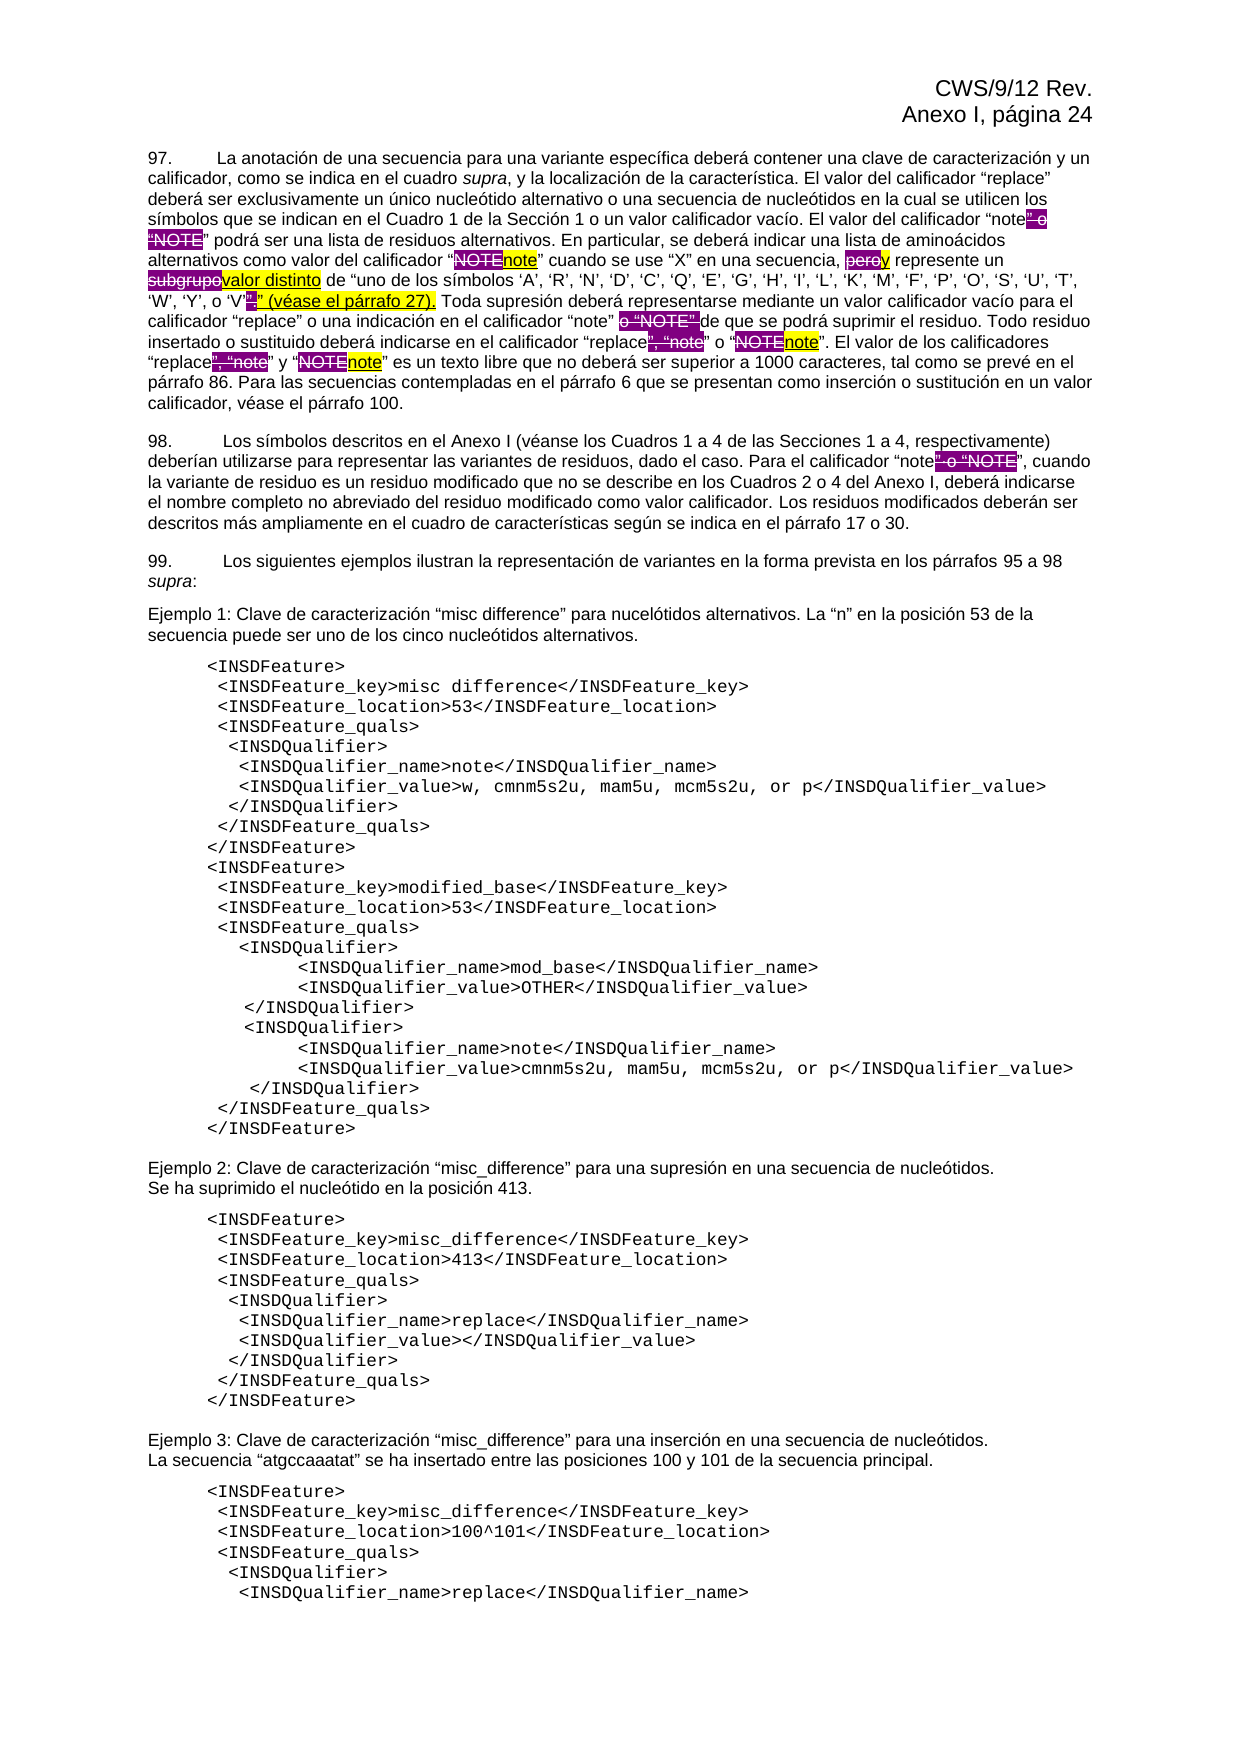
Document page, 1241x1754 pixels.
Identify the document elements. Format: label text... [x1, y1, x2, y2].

text <INSDQualifier_name>replace</INSDQualifier_name> [207, 1583, 1093, 1603]
text <INSDFeature> [207, 858, 1093, 878]
text </INSDFeature> [207, 1392, 1093, 1412]
text <INSDFeature_quals> [207, 1543, 1093, 1563]
text <INSDFeature> [207, 657, 1093, 677]
list Los siguientes ejemplos ilustran la representación de variantes en la forma prevista en los párrafos 95 a 98 supra: [148, 551, 1093, 591]
text </INSDFeature_quals> [207, 1372, 1093, 1392]
list La anotación de una secuencia para una variante específica deberá contener una clave de caracterización y un calificador, como se indica en el cuadro supra, y la localización de la característica. El valor del calificador “replace” deberá ser exclusivamente un único nucleótido alternativo o una secuencia de nucleótidos en la cual se utilicen los símbolos que se indican en el Cuadro 1 de la Sección 1 o un valor calificador vacío. El valor del calificador “note” o “NOTE” podrá ser una lista de residuos alternativos. En particular, se deberá indicar una lista de aminoácidos alternativos como valor del calificador “NOTEnote” cuando se use “X” en una secuencia, peroy represente un subgrupovalor distinto de “uno de los símbolos ‘A’, ‘R’, ‘N’, ‘D’, ‘C’, ‘Q’, ‘E’, ‘G’, ‘H’, ‘I’, ‘L’, ‘K’, ‘M’, ‘F’, ‘P’, ‘O’, ‘S’, ‘U’, ‘T’, ‘W’, ‘Y’, o ‘V’”.” (véase el párrafo 27). Toda supresión deberá representarse mediante un valor calificador vacío para el calificador “replace” o una indicación en el calificador “note” o “NOTE” de que se podrá suprimir el residuo. Todo residuo insertado o sustituido deberá indicarse en el calificador “replace”, “note” o “NOTEnote”. El valor de los calificadores “replace”, “note” y “NOTEnote” es un texto libre que no deberá ser superior a 1000 caracteres, tal como se prevé en el párrafo 86. Para las secuencias contempladas en el párrafo 6 que se presentan como inserción o sustitución en un valor calificador, véase el párrafo 100. [148, 148, 1093, 413]
text <INSDFeature> [207, 1483, 1093, 1503]
text </INSDFeature_quals> [207, 1099, 1093, 1120]
text <INSDQualifier_value></INSDQualifier_value> [207, 1331, 1093, 1352]
text <INSDQualifier> [207, 738, 1093, 758]
text <INSDQualifier_value>OTHER</INSDQualifier_value> [207, 979, 1093, 999]
text <INSDQualifier_name>note</INSDQualifier_name> [207, 1039, 1093, 1059]
text <INSDFeature_location>53</INSDFeature_location> [207, 898, 1093, 919]
text <INSDQualifier> [207, 1019, 1093, 1039]
text Se ha suprimido el nucleótido en la posición 413. [148, 1178, 1093, 1198]
text <INSDFeature_key>modified_base</INSDFeature_key> [207, 878, 1093, 898]
text La secuencia “atgccaaatat” se ha insertado entre las posiciones 100 y 101 de la secuencia principal. [148, 1450, 1093, 1470]
text </INSDQualifier> [207, 999, 1093, 1019]
text <INSDFeature_location>53</INSDFeature_location> [207, 697, 1093, 718]
text </INSDFeature> [207, 1120, 1093, 1140]
text </INSDFeature> [207, 838, 1093, 858]
text <INSDFeature_quals> [207, 718, 1093, 738]
text <INSDQualifier_value>w, cmnm5s2u, mam5u, mcm5s2u, or p</INSDQualifier_value> [207, 778, 1093, 798]
text Ejemplo 3: Clave de caracterización “misc_difference” para una inserción en una secuencia de nucleótidos. [148, 1429, 1093, 1450]
text <INSDFeature_key>misc_difference</INSDFeature_key> [207, 1231, 1093, 1251]
text <INSDFeature_key>misc_difference</INSDFeature_key> [207, 1503, 1093, 1523]
text <INSDFeature_quals> [207, 1271, 1093, 1291]
text <INSDQualifier> [207, 1563, 1093, 1583]
text <INSDQualifier_name>note</INSDQualifier_name> [207, 758, 1093, 778]
text <INSDQualifier_name>replace</INSDQualifier_name> [207, 1311, 1093, 1331]
text Ejemplo 2: Clave de caracterización “misc_difference” para una supresión en una secuencia de nucleótidos. [148, 1157, 1093, 1178]
text </INSDQualifier> [207, 1079, 1093, 1099]
text <INSDFeature> [207, 1211, 1093, 1231]
text <INSDQualifier_value>cmnm5s2u, mam5u, mcm5s2u, or p</INSDQualifier_value> [207, 1059, 1093, 1079]
text <INSDFeature_key>misc difference</INSDFeature_key> [207, 677, 1093, 697]
list Los símbolos descritos en el Anexo I (véanse los Cuadros 1 a 4 de las Secciones 1 a 4, respectivamente) deberían utilizarse para representar las variantes de residuos, dado el caso. Para el calificador “note”·o “NOTE”, cuando la variante de residuo es un residuo modificado que no se describe en los Cuadros 2 o 4 del Anexo I, deberá indicarse el nombre completo no abreviado del residuo modificado como valor calificador. Los residuos modificados deberán ser descritos más ampliamente en el cuadro de características según se indica en el párrafo 17 o 30. [148, 431, 1093, 533]
text <INSDQualifier> [207, 1291, 1093, 1311]
text <INSDFeature_location>413</INSDFeature_location> [207, 1251, 1093, 1271]
text </INSDQualifier> [207, 798, 1093, 818]
text Ejemplo 1: Clave de caracterización “misc difference” para nucelótidos alternativos. La “n” en la posición 53 de la secuencia puede ser uno de los cinco nucleótidos alternativos. [148, 604, 1093, 645]
text <INSDQualifier> [207, 939, 1093, 959]
text <INSDQualifier_name>mod_base</INSDQualifier_name> [207, 959, 1093, 979]
text <INSDFeature_location>100^101</INSDFeature_location> [207, 1523, 1093, 1543]
text </INSDFeature_quals> [207, 818, 1093, 838]
text </INSDQualifier> [207, 1352, 1093, 1372]
text <INSDFeature_quals> [207, 919, 1093, 939]
